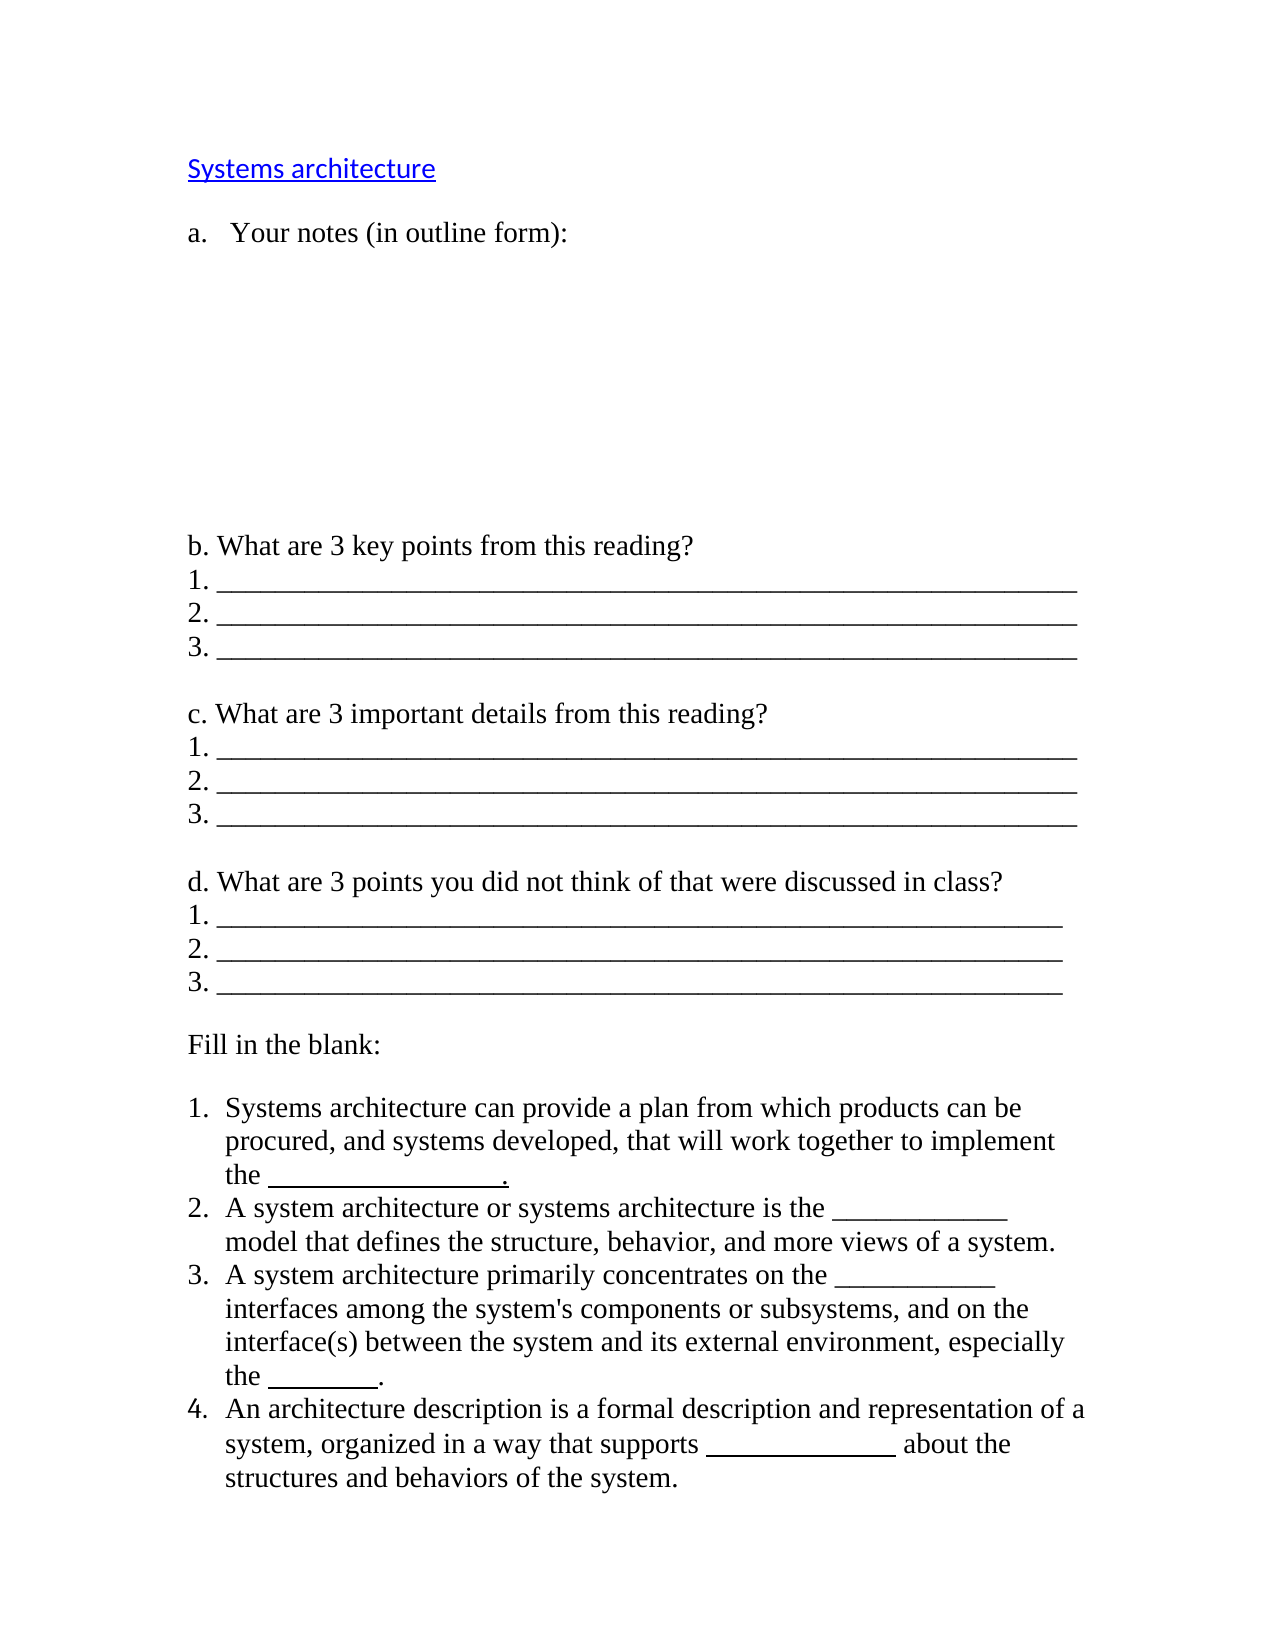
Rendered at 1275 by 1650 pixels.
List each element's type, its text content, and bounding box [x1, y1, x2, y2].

text d. What are 3 points you did not think of that were discussed in class? [187, 864, 1087, 897]
text 1. __________________________________________________________ 2. __________________________________________________________ 3. __________________________________________________________ [187, 897, 1087, 998]
text 1. ___________________________________________________________ 2. ___________________________________________________________ 3. ___________________________________________________________ [187, 729, 1087, 830]
text Systems architecture [187, 150, 1087, 186]
text c. What are 3 important details from this reading? [187, 696, 1087, 729]
list An architecture description is a formal description and representation of a system, organized in a way that supports about the structures and behaviors of the system. [187, 1392, 1087, 1493]
text b. What are 3 key points from this reading? [187, 528, 1087, 562]
text 1. ___________________________________________________________ 2. ___________________________________________________________ 3. ___________________________________________________________ [187, 562, 1087, 662]
text a. Your notes (in outline form): [187, 215, 1087, 248]
list Systems architecture can provide a plan from which products can be procured, and systems developed, that will work together to implement the . [187, 1090, 1087, 1190]
list A system architecture primarily concentrates on the ___________ interfaces among the system's components or subsystems, and on the interface(s) between the system and its external environment, especially the . [187, 1257, 1087, 1392]
text Fill in the blank: [187, 1027, 1087, 1061]
list A system architecture or systems architecture is the ____________ model that defines the structure, behavior, and more views of a system. [187, 1190, 1087, 1257]
